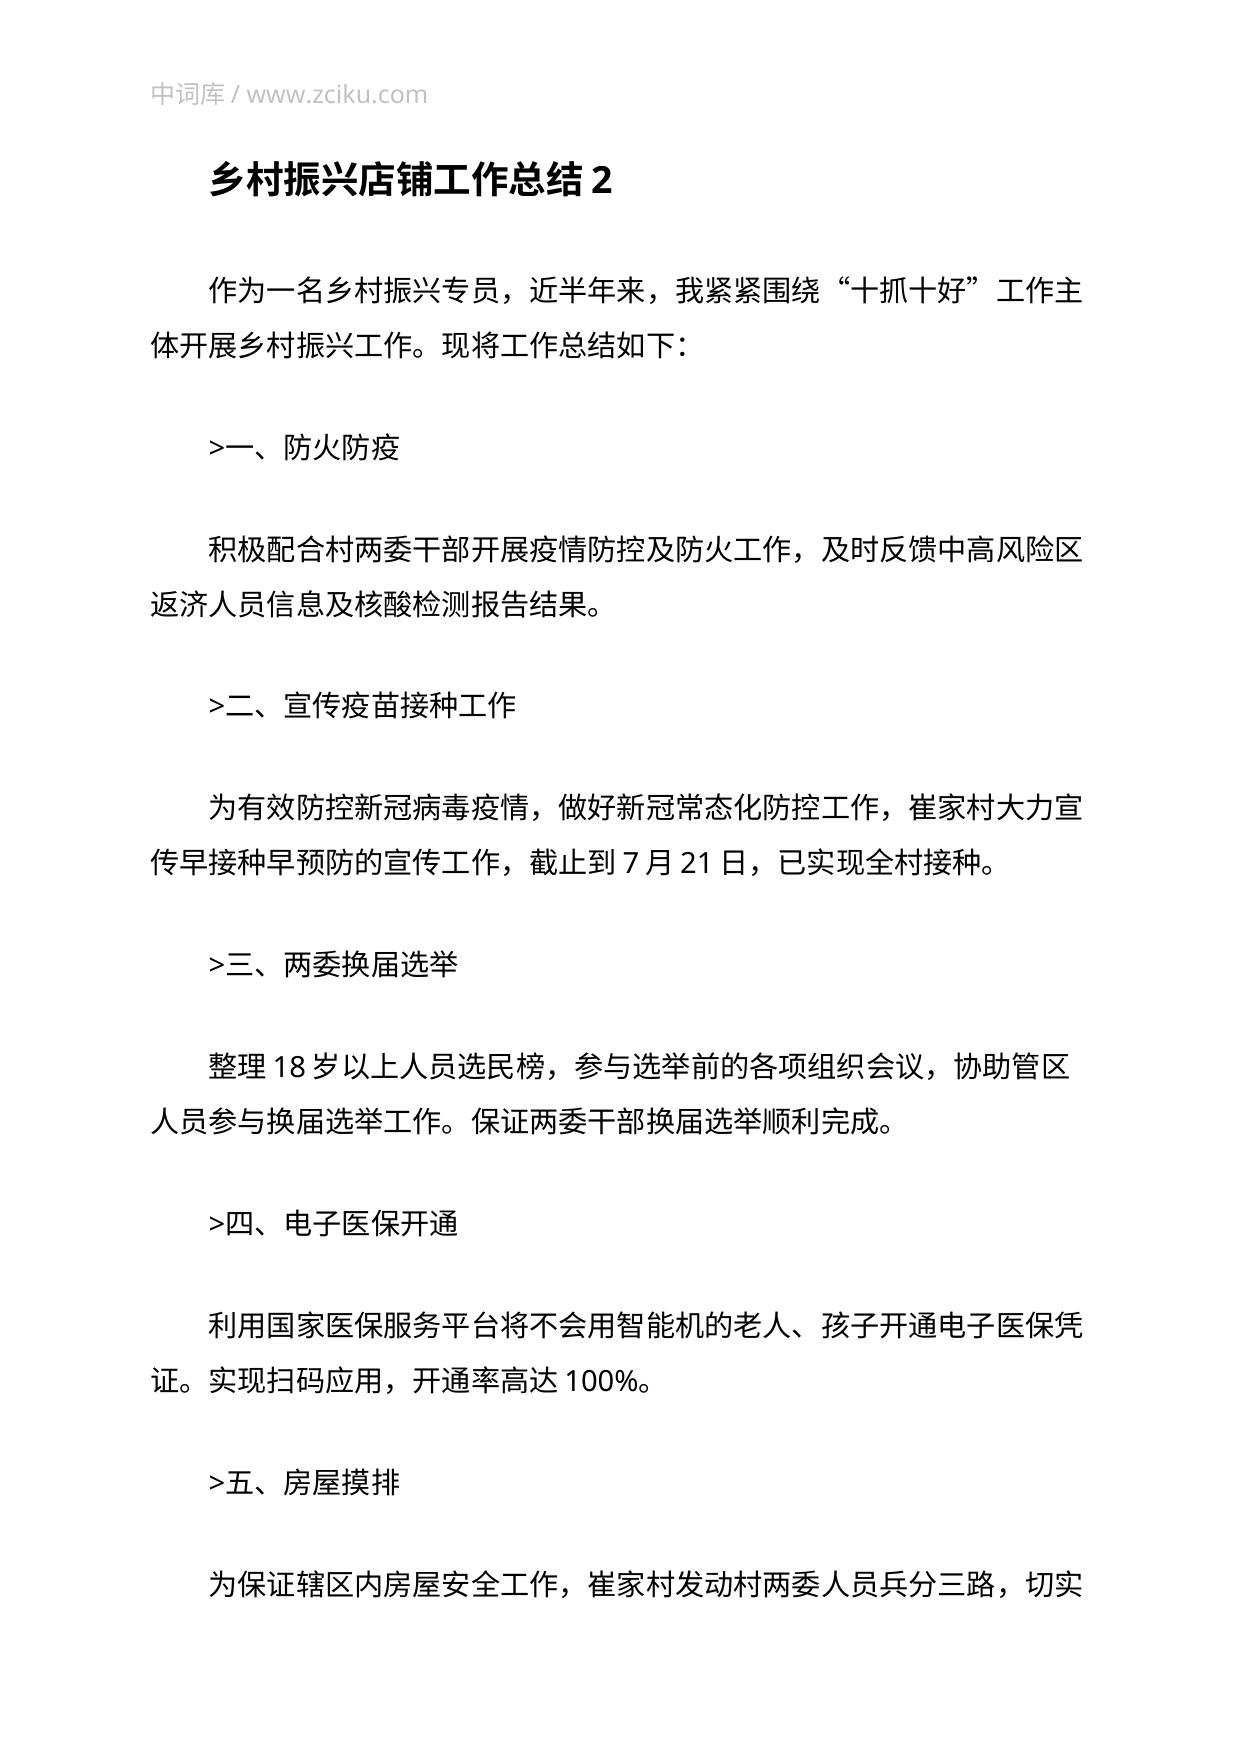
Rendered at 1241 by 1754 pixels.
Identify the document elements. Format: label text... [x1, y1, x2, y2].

text 整理18岁以上人员选民榜，参与选举前的各项组织会议，协助管区人员参与换届选举工作。保证两委干部换届选举顺利完成。 [150, 1044, 1090, 1141]
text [150, 1561, 1090, 1604]
text >五、房屋摸排 [150, 1459, 1090, 1502]
text 利用国家医保服务平台将不会用智能机的老人、孩子开通电子医保凭证。实现扫码应用，开通率高达100%。 [150, 1302, 1090, 1400]
text >四、电子医保开通 [150, 1201, 1090, 1243]
text 乡村振兴店铺工作总结2 [150, 150, 1090, 204]
text 积极配合村两委干部开展疫情防控及防火工作，及时反馈中高风险区返济人员信息及核酸检测报告结果。 [150, 526, 1090, 623]
text 为有效防控新冠病毒疫情，做好新冠常态化防控工作，崔家村大力宣传早接种早预防的宣传工作，截止到7月21日，已实现全村接种。 [150, 785, 1090, 882]
text >二、宣传疫苗接种工作 [150, 683, 1090, 725]
text 作为一名乡村振兴专员，近半年来，我紧紧围绕“十抓十好”工作主体开展乡村振兴工作。现将工作总结如下： [150, 268, 1090, 365]
text >一、防火防疫 [150, 424, 1090, 467]
text >三、两委换届选举 [150, 942, 1090, 984]
